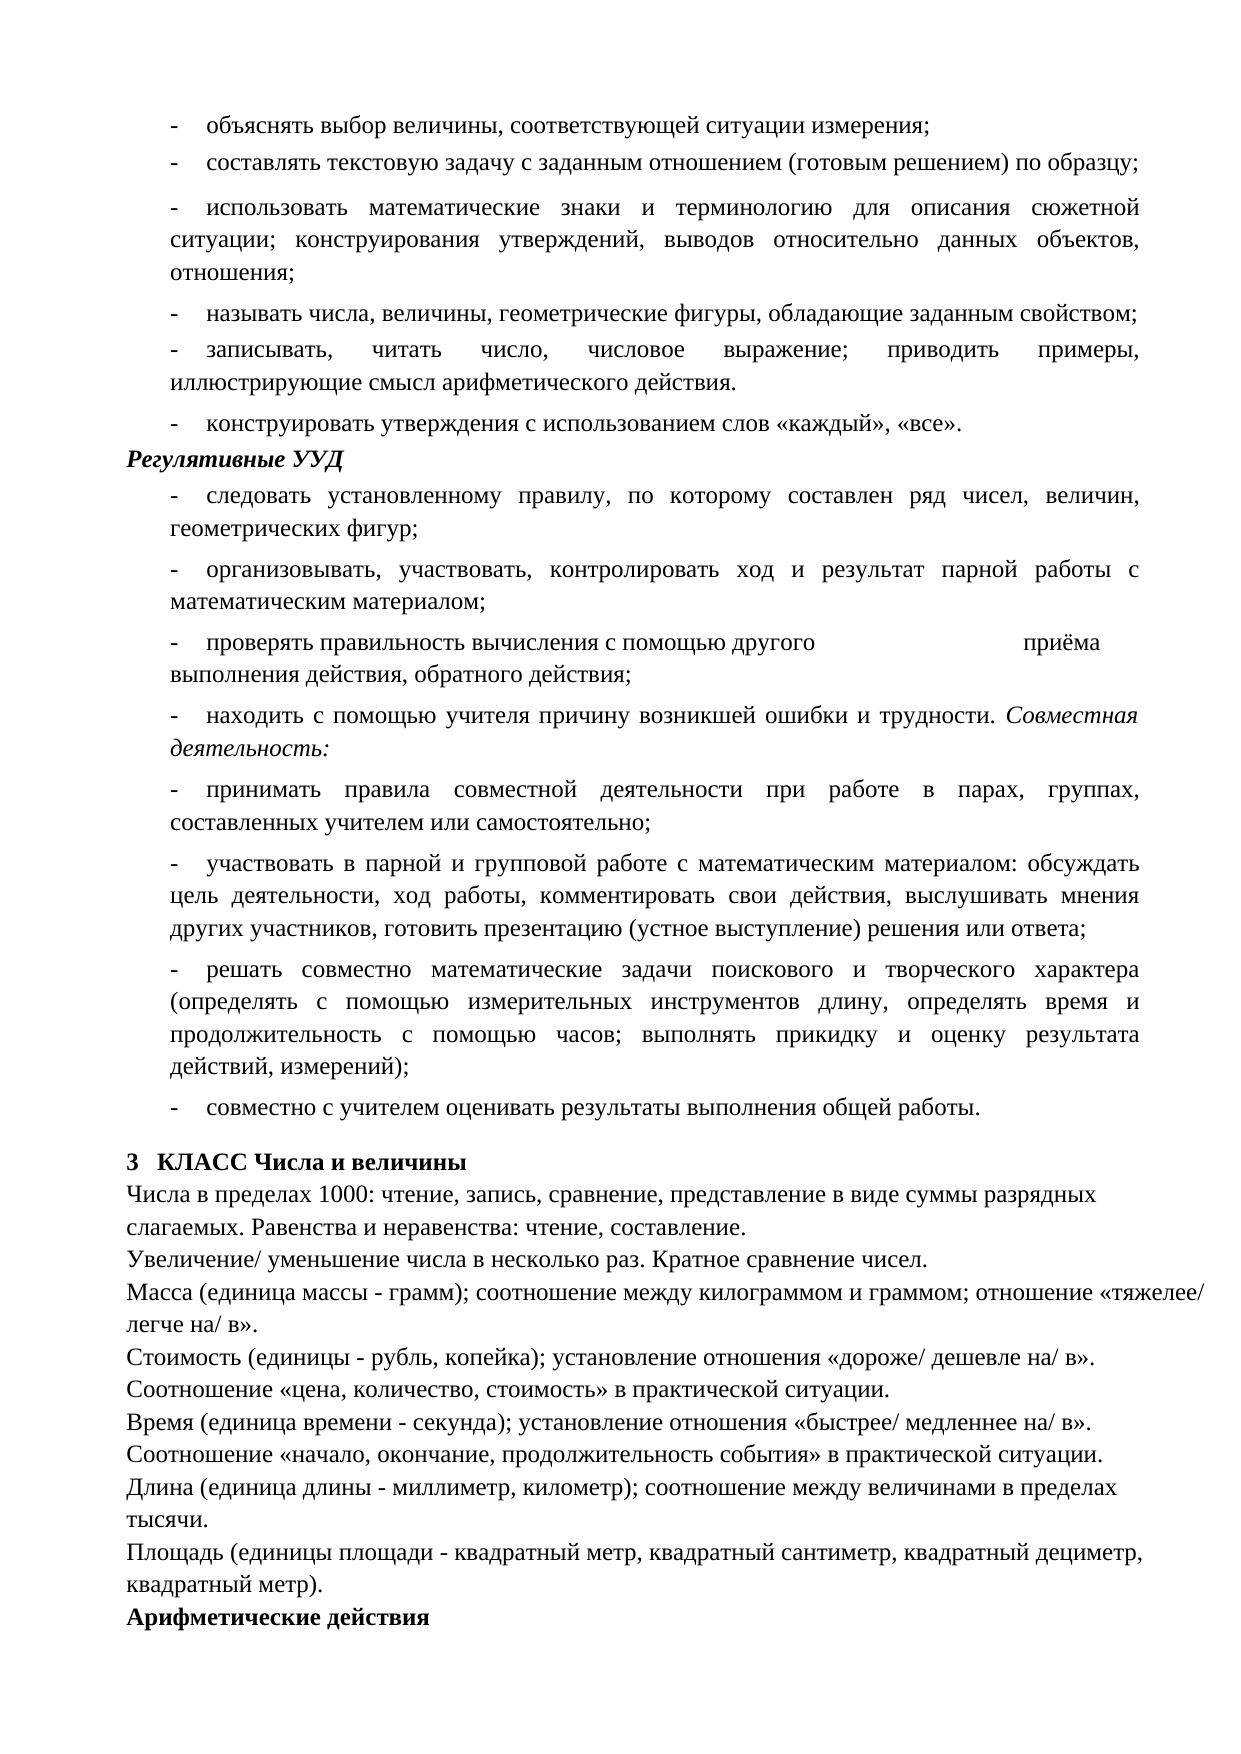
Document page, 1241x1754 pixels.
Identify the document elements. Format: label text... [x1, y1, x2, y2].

list находить с помощью учителя причину возникшей ошибки и трудности. Совместная деятельность: [170, 698, 1140, 763]
text Регулятивные УУД [126, 446, 1217, 473]
text Арифметические действия [126, 1599, 1217, 1632]
text Площадь (единицы площади - квадратный метр, квадратный сантиметр, квадратный дециметр, квадратный метр). [126, 1534, 1217, 1599]
list записывать, читать число, числовое выражение; приводить примеры, иллюстрирующие смысл арифметического действия. [170, 331, 1140, 397]
list конструировать утверждения с использованием слов «каждый», «все». [170, 409, 1217, 437]
text Увеличение/ уменьшение числа в несколько раз. Кратное сравнение чисел. [126, 1242, 1217, 1274]
list совместно с учителем оценивать результаты выполнения общей работы. [170, 1093, 1217, 1121]
text Масса (единица массы - грамм); соотношение между килограммом и граммом; отношение «тяжелее/ легче на/ в». [126, 1274, 1217, 1339]
list КЛАСС Числа и величины [126, 1146, 930, 1177]
list составлять текстовую задачу с заданным отношением (готовым решением) по образцу; [170, 140, 1217, 177]
list проверять правильность вычисления с помощью другого приёма [170, 624, 1217, 657]
text Время (единица времени - секунда); установление отношения «быстрее/ медленнее на/ в». Соотношение «начало, окончание, продолжительность события» в практической ситуации. [126, 1404, 1217, 1469]
list использовать математические знаки и терминологию для описания сюжетной ситуации; конструирования утверждений, выводов относительно данных объектов, отношения; [170, 189, 1140, 287]
list организовывать, участвовать, контролировать ход и результат парной работы с математическим материалом; [170, 551, 1140, 616]
text выполнения действия, обратного действия; [170, 657, 1217, 689]
text Числа в пределах 1000: чтение, запись, сравнение, представление в виде суммы разрядных слагаемых. Равенства и неравенства: чтение, составление. [126, 1177, 1217, 1242]
list участвовать в парной и групповой работе с математическим материалом: обсуждать цель деятельности, ход работы, комментировать свои действия, выслушивать мнения других участников, готовить презентацию (устное выступление) решения или ответа; [170, 845, 1140, 943]
list называть числа, величины, геометрические фигуры, обладающие заданным свойством; [170, 299, 1217, 327]
list следовать установленному правилу, по которому составлен ряд чисел, величин, геометрических фигур; [170, 478, 1140, 543]
list принимать правила совместной деятельности при работе в парах, группах, составленных учителем или самостоятельно; [170, 771, 1140, 837]
text Длина (единица длины - миллиметр, километр); соотношение между величинами в пределах тысячи. [126, 1469, 1140, 1534]
list решать совместно математические задачи поискового и творческого характера (определять с помощью измерительных инструментов длину, определять время и продолжительность с помощью часов; выполнять прикидку и оценку результата действий, измерений); [170, 951, 1140, 1081]
text Стоимость (единицы - рубль, копейка); установление отношения «дороже/ дешевле на/ в». Соотношение «цена, количество, стоимость» в практической ситуации. [126, 1339, 1217, 1404]
list объяснять выбор величины, соответствующей ситуации измерения; [170, 103, 1217, 140]
